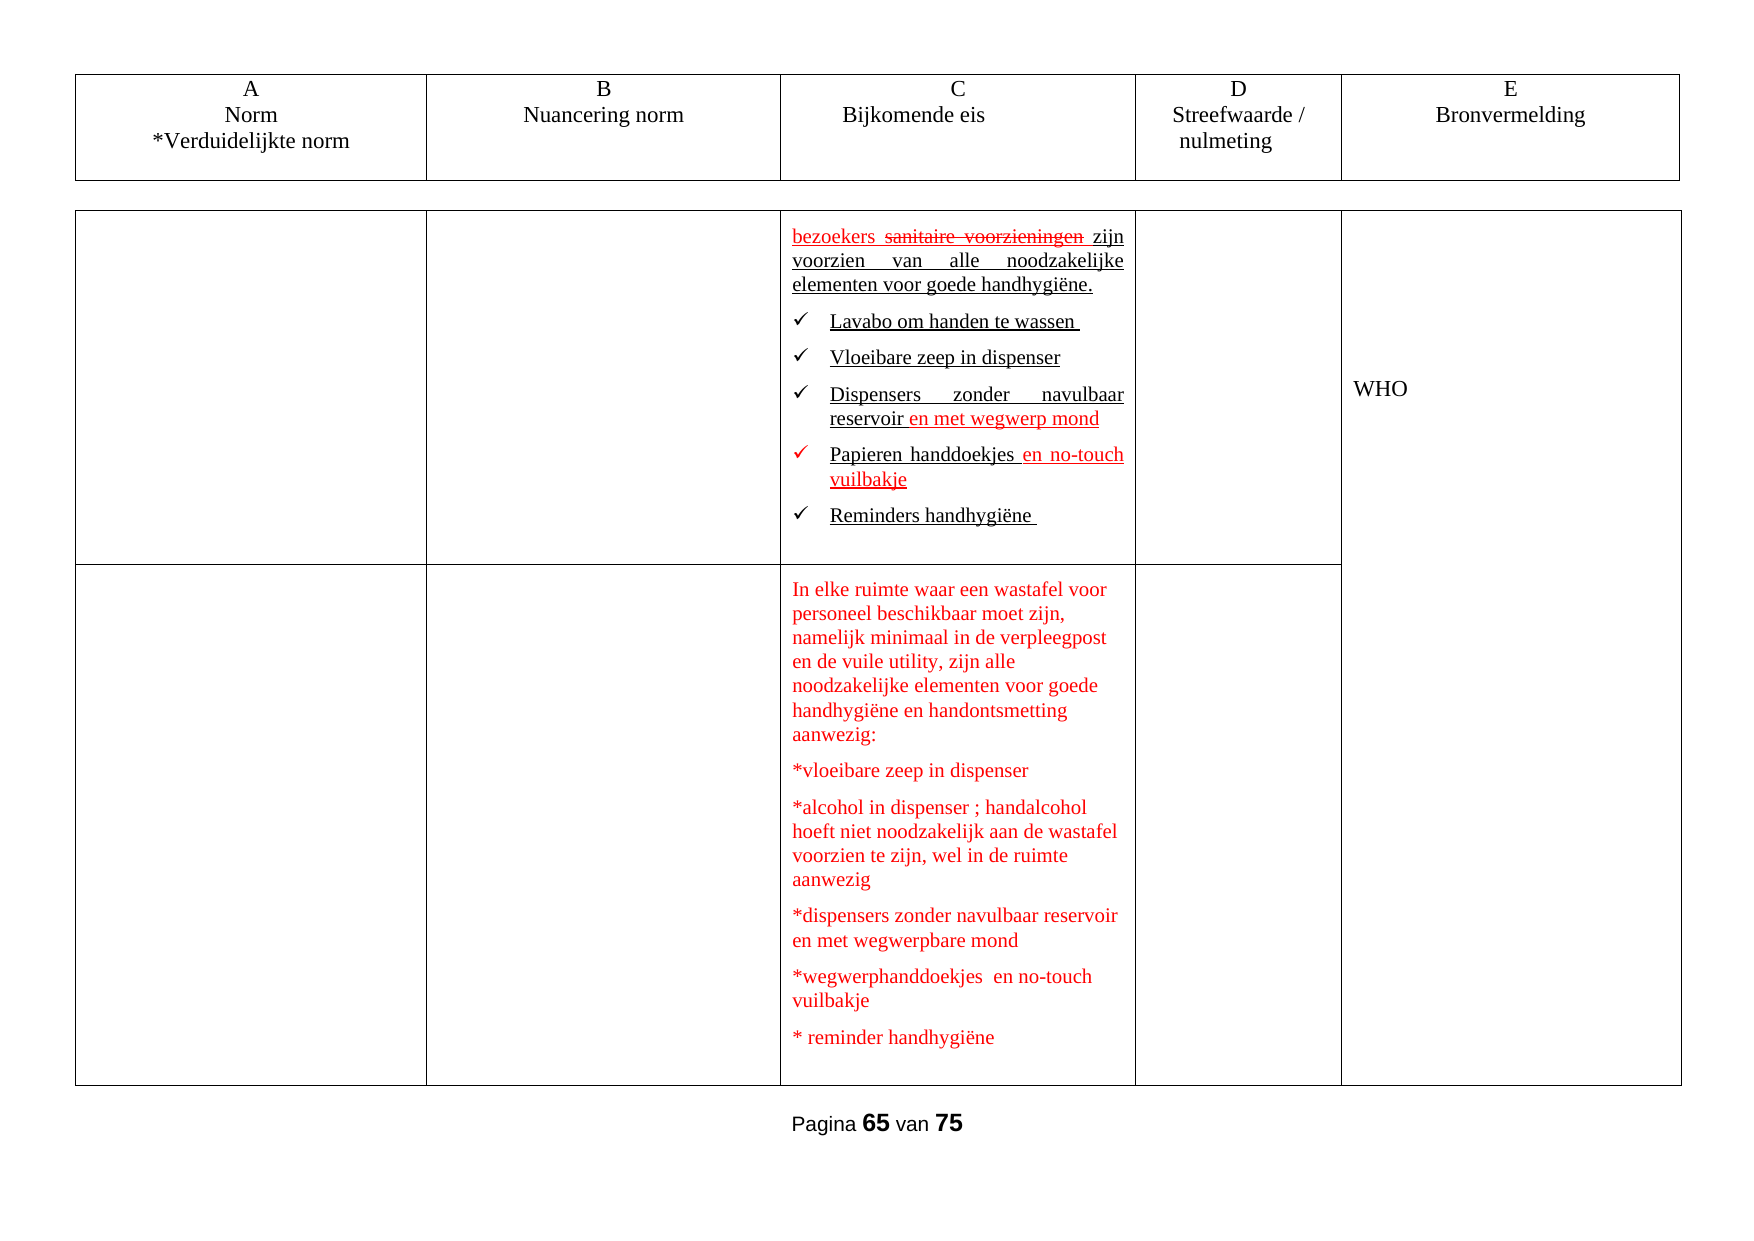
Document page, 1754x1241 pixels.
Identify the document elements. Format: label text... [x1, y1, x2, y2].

table_cell [76, 211, 426, 564]
table_cell [427, 211, 780, 564]
table_cell [1136, 211, 1341, 564]
table_cell [1136, 565, 1341, 1085]
table_cell In elke ruimte waar een wastafel voor personeel beschikbaar moet zijn, namelijk minimaal in de verpleegpost en de vuile utility, zijn alle noodzakelijke elementen voor goede handhygiëne en handontsmetting aanwezig: *vloeibare zeep in dispenser *alcohol in dispenser ; handalcohol hoeft niet noodzakelijk aan de wastafel voorzien te zijn, wel in de ruimte aanwezig *dispensers zonder navulbaar reservoir en met wegwerpbare mond *wegwerphanddoekjes en no-touch vuilbakje * reminder handhygiëne [781, 565, 1135, 1085]
table_cell [427, 565, 780, 1085]
table_cell [76, 565, 426, 1085]
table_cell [781, 211, 1135, 564]
